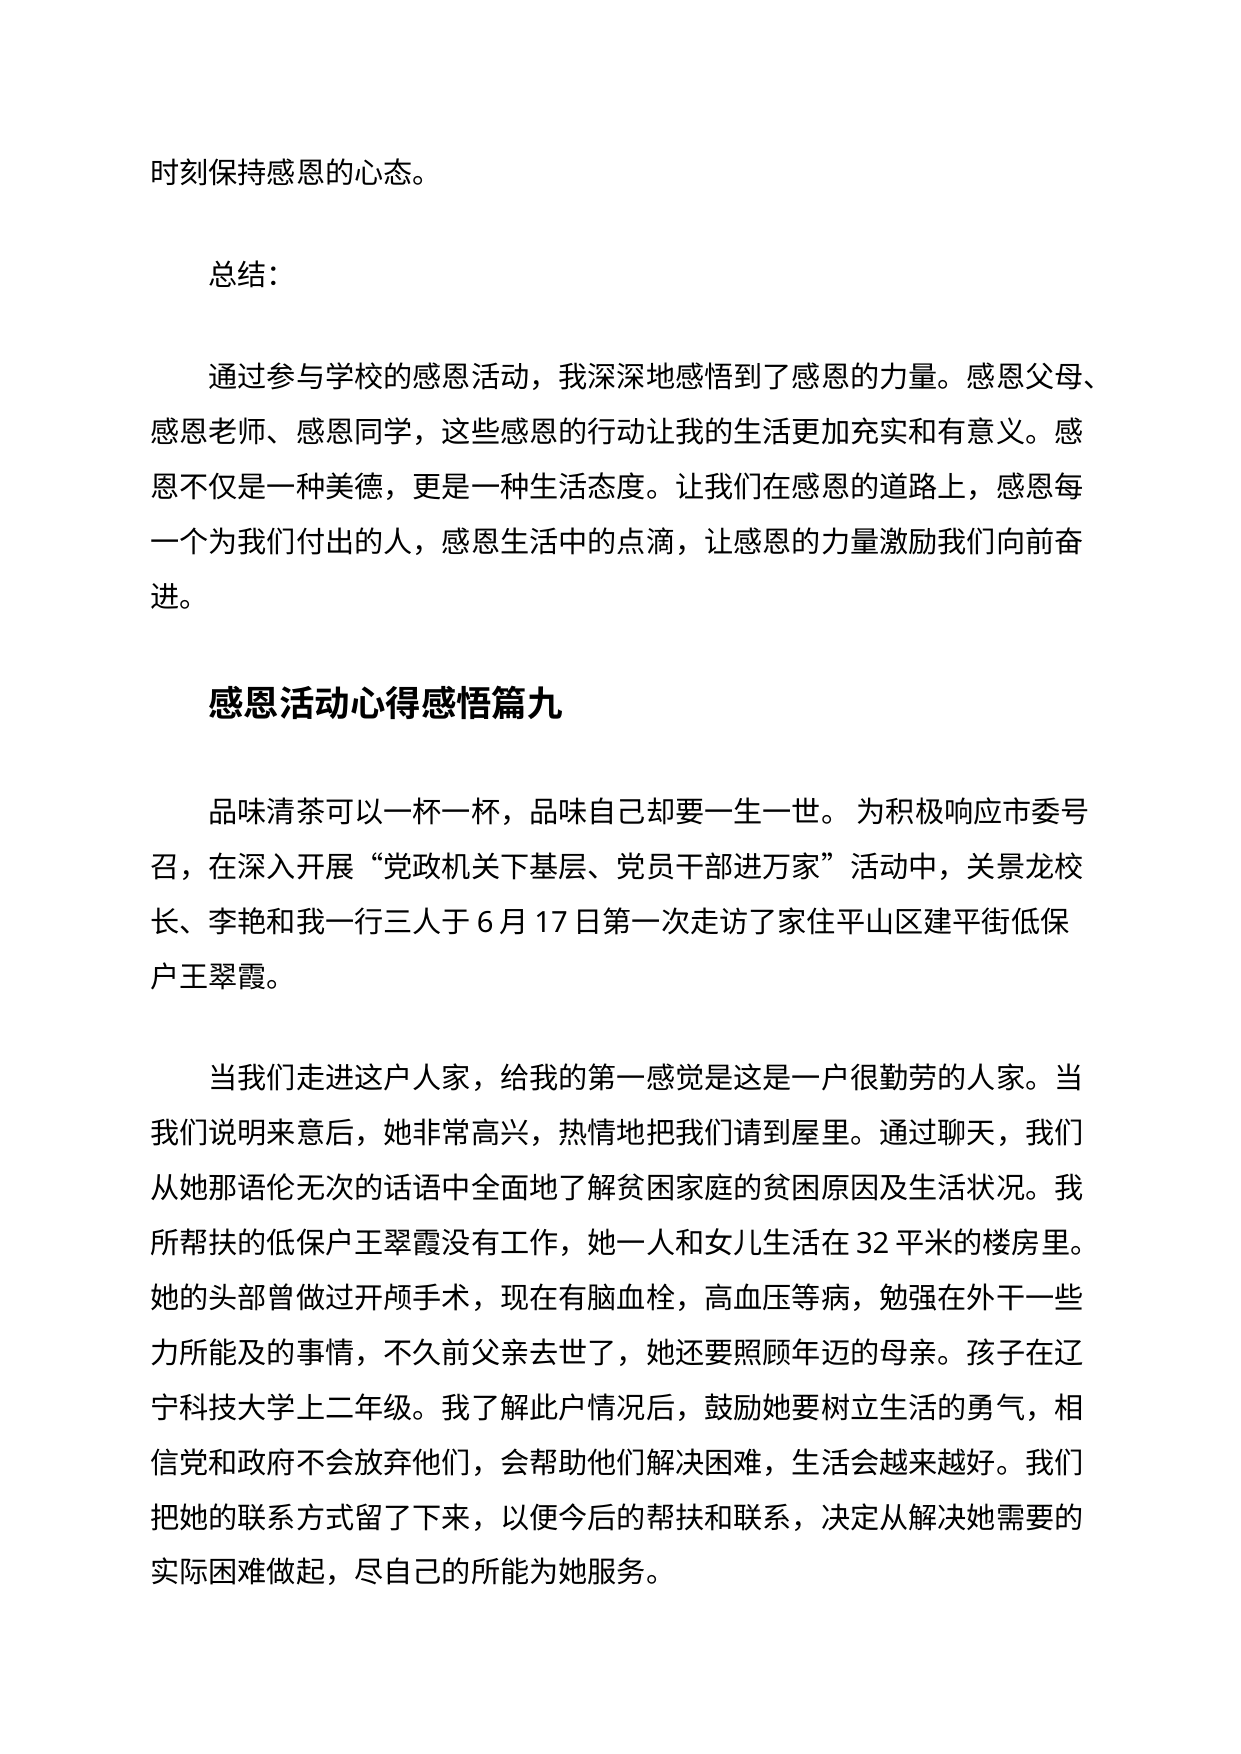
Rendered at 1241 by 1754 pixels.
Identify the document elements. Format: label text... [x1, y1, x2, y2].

text 感恩活动心得感悟篇九 [150, 675, 1090, 726]
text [150, 150, 1090, 192]
text 通过参与学校的感恩活动，我深深地感悟到了感恩的力量。感恩父母、感恩老师、感恩同学，这些感恩的行动让我的生活更加充实和有意义。感恩不仅是一种美德，更是一种生活态度。让我们在感恩的道路上，感恩每一个为我们付出的人，感恩生活中的点滴，让感恩的力量激励我们向前奋进。 [150, 353, 1090, 615]
text 总结： [150, 252, 1090, 294]
text 品味清茶可以一杯一杯，品味自己却要一生一世。 为积极响应市委号召，在深入开展“党政机关下基层、党员干部进万家”活动中，关景龙校长、李艳和我一行三人于6月17日第一次走访了家住平山区建平街低保户王翠霞。 [150, 788, 1090, 995]
text 当我们走进这户人家，给我的第一感觉是这是一户很勤劳的人家。当我们说明来意后，她非常高兴，热情地把我们请到屋里。通过聊天，我们从她那语伦无次的话语中全面地了解贫困家庭的贫困原因及生活状况。我所帮扶的低保户王翠霞没有工作，她一人和女儿生活在32平米的楼房里。她的头部曾做过开颅手术，现在有脑血栓，高血压等病，勉强在外干一些力所能及的事情，不久前父亲去世了，她还要照顾年迈的母亲。孩子在辽宁科技大学上二年级。我了解此户情况后，鼓励她要树立生活的勇气，相信党和政府不会放弃他们，会帮助他们解决困难，生活会越来越好。我们把她的联系方式留了下来，以便今后的帮扶和联系，决定从解决她需要的实际困难做起，尽自己的所能为她服务。 [150, 1055, 1090, 1591]
